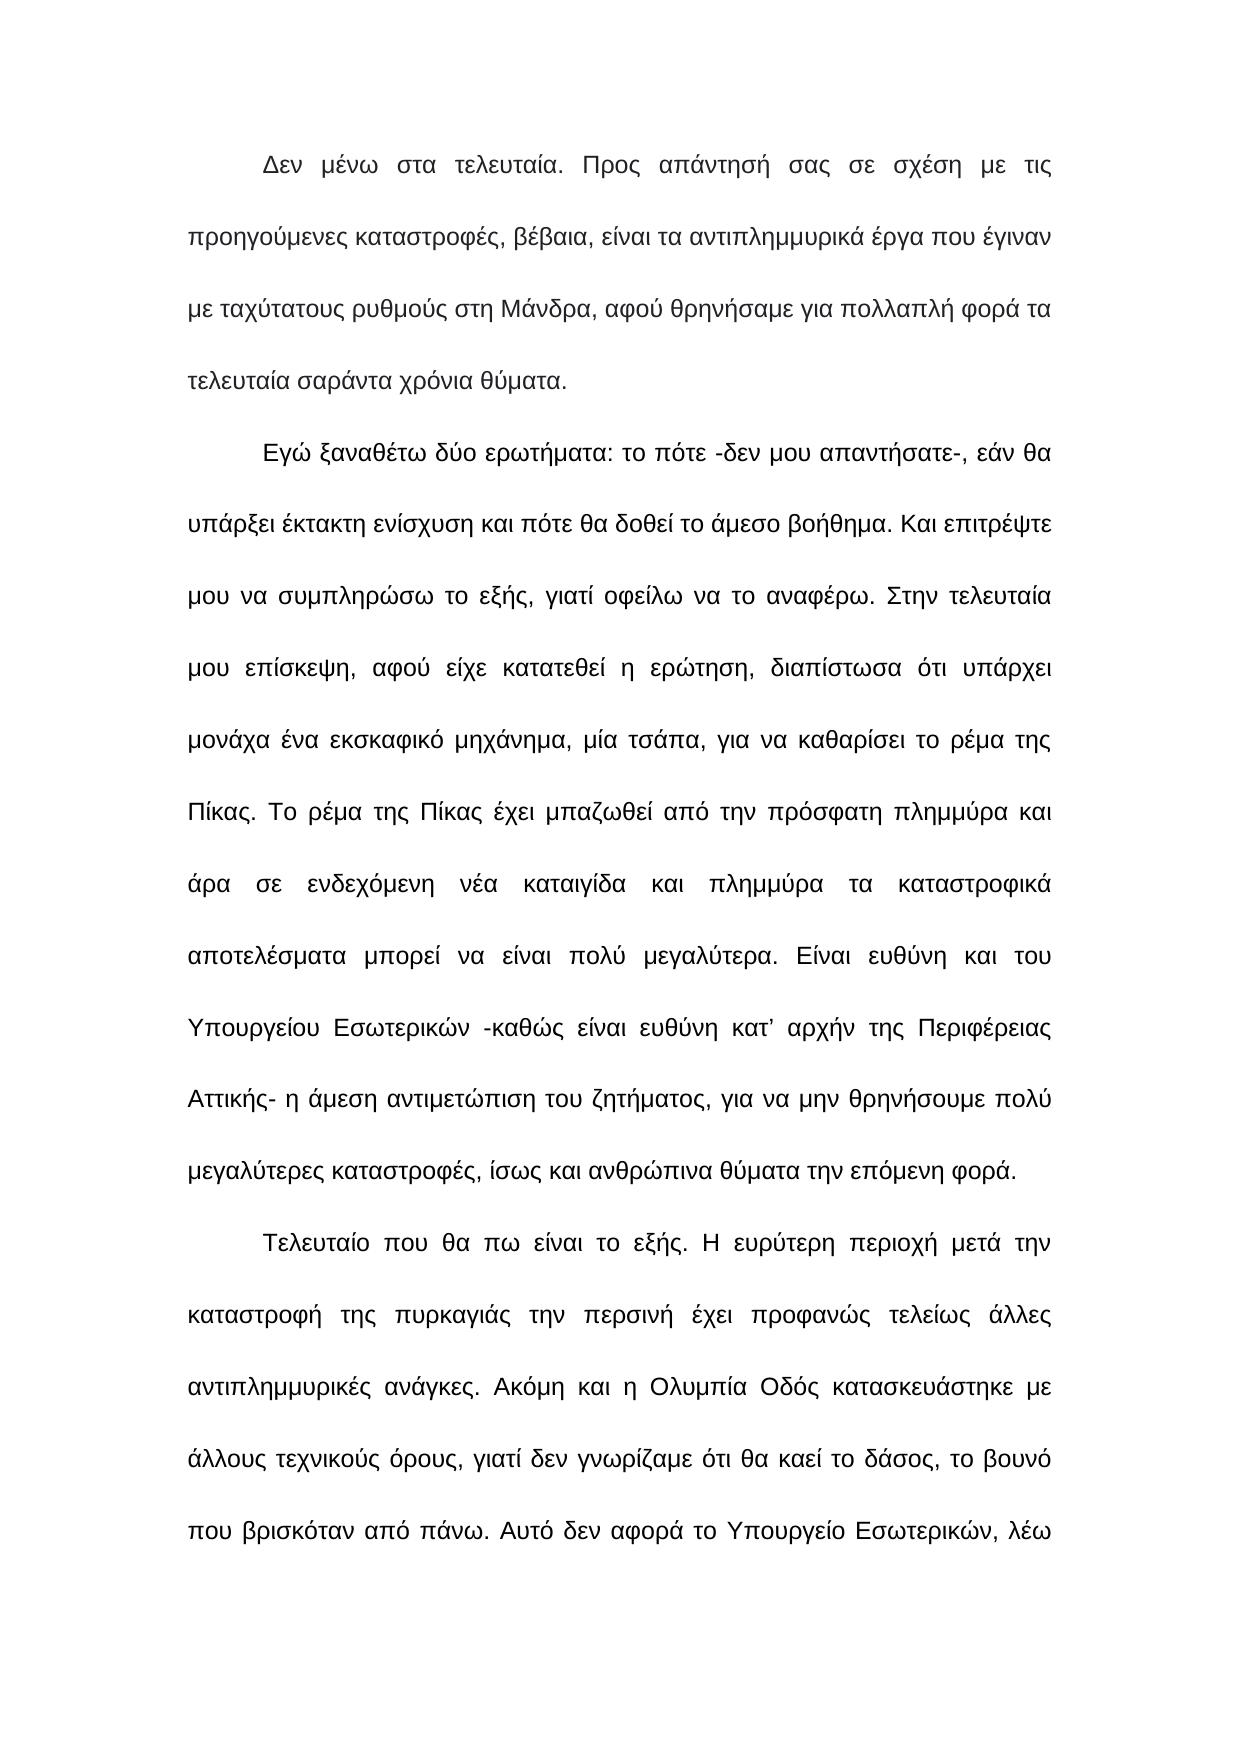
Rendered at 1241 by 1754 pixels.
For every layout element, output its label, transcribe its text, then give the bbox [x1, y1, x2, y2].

text Δεν μένω στα τελευταία. Προς απάντησή σας σε σχέση με τις προηγούμενες καταστροφές, βέβαια, είναι τα αντιπλημμυρικά έργα που έγιναν με ταχύτατους ρυθμούς στη Μάνδρα, αφού θρηνήσαμε για πολλαπλή φορά τα τελευταία σαράντα χρόνια θύματα. [187, 150, 1053, 394]
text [187, 1228, 1053, 1544]
text Εγώ ξαναθέτω δύο ερωτήματα: το πότε -δεν μου απαντήσατε-, εάν θα υπάρξει έκτακτη ενίσχυση και πότε θα δοθεί το άμεσο βοήθημα. Και επιτρέψτε μου να συμπληρώσω το εξής, γιατί οφείλω να το αναφέρω. Στην τελευταία μου επίσκεψη, αφού είχε κατατεθεί η ερώτηση, διαπίστωσα ότι υπάρχει μονάχα ένα εκσκαφικό μηχάνημα, μία τσάπα, για να καθαρίσει το ρέμα της Πίκας. Το ρέμα της Πίκας έχει μπαζωθεί από την πρόσφατη πλημμύρα και άρα σε ενδεχόμενη νέα καταιγίδα και πλημμύρα τα καταστροφικά αποτελέσματα μπορεί να είναι πολύ μεγαλύτερα. Είναι ευθύνη και του Υπουργείου Εσωτερικών -καθώς είναι ευθύνη κατ’ αρχήν της Περιφέρειας Αττικής- η άμεση αντιμετώπιση του ζητήματος, για να μην θρηνήσουμε πολύ μεγαλύτερες καταστροφές, ίσως και ανθρώπινα θύματα την επόμενη φορά. [187, 437, 1053, 1185]
